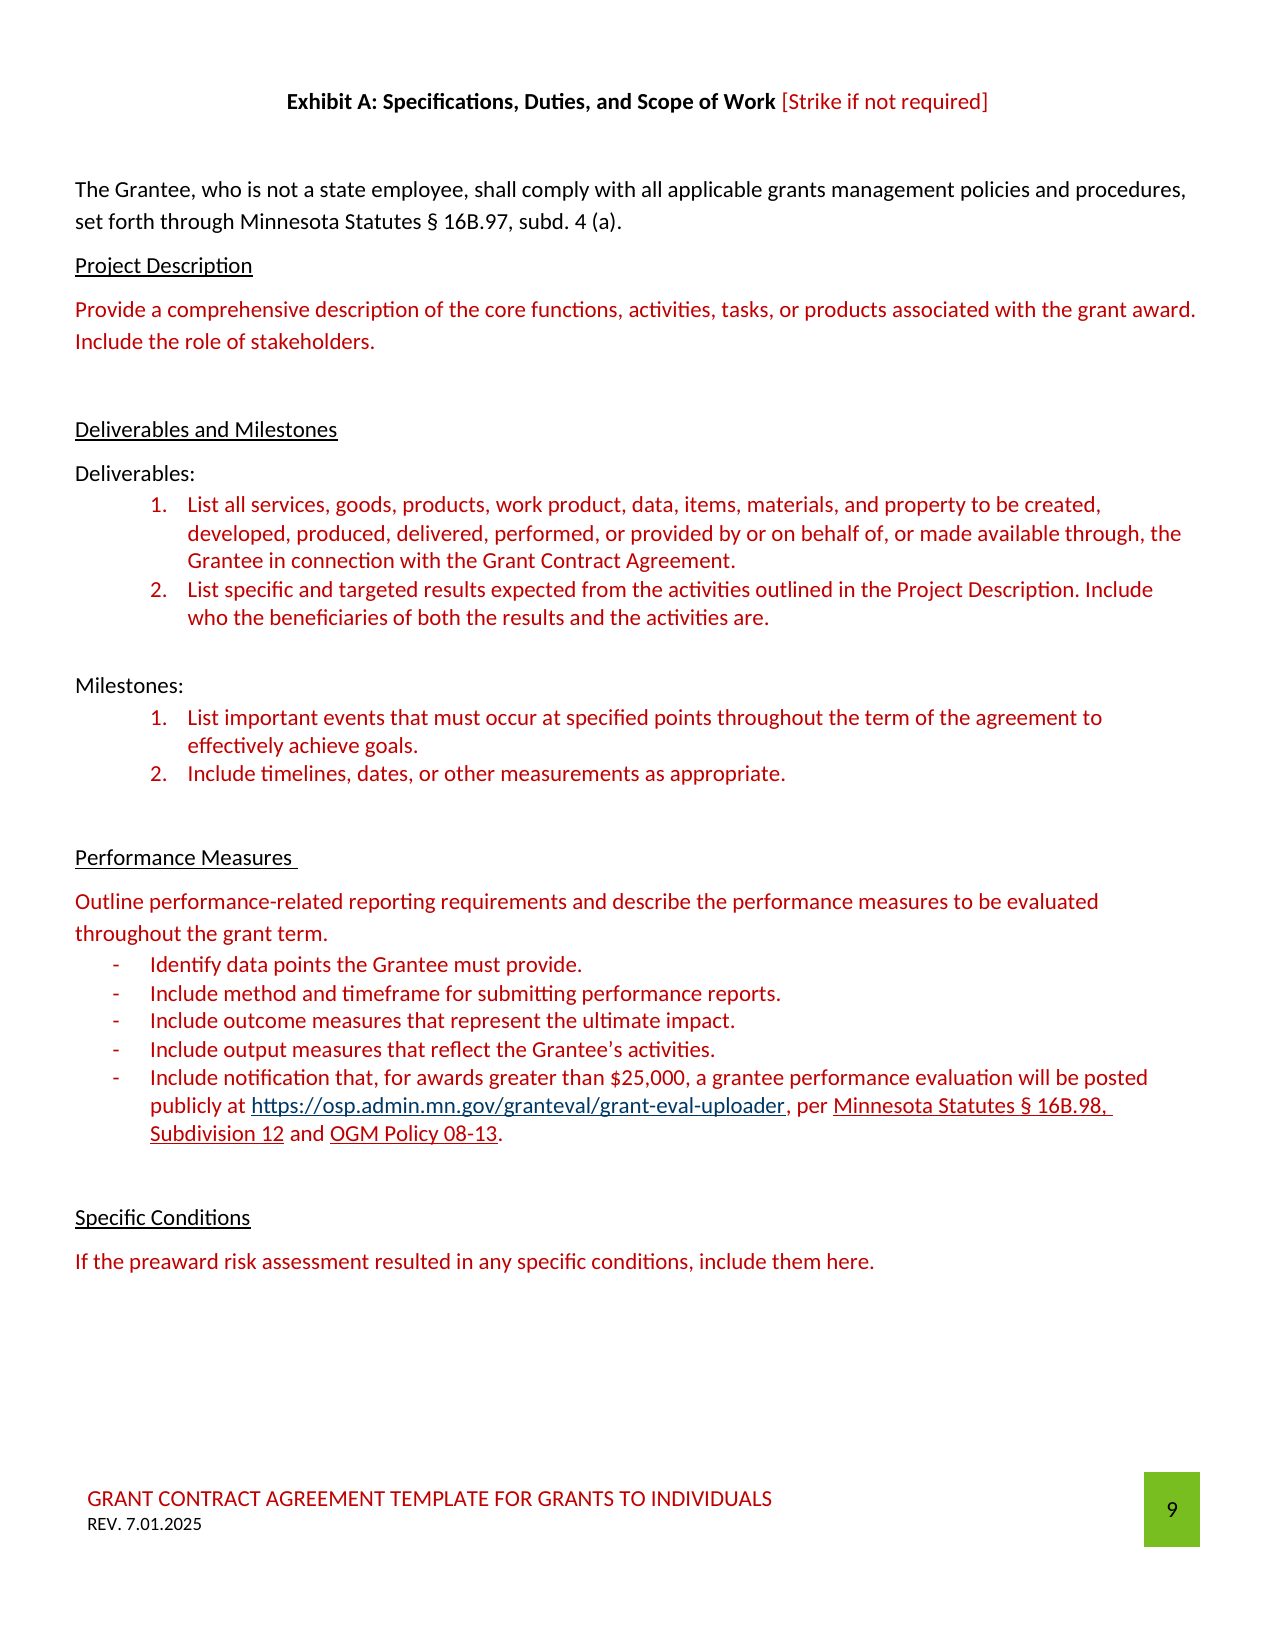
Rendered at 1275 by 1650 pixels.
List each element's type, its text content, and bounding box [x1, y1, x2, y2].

text If the preaward risk assessment resulted in any specific conditions, include them here. [75, 1247, 1200, 1275]
text Deliverables and Milestones [75, 415, 1200, 443]
list List all services, goods, products, work product, data, items, materials, and property to be created, developed, produced, delivered, performed, or provided by or on behalf of, or made available through, the Grantee in connection with the Grant Contract Agreement. [150, 491, 1200, 575]
text Deliverables: [75, 459, 1200, 487]
text Exhibit A: Specifications, Duties, and Scope of Work [Strike if not required] [75, 87, 1200, 116]
text Outline performance-related reporting requirements and describe the performance measures to be evaluated throughout the grant term. [75, 887, 1200, 947]
list Include method and timeframe for submitting performance reports. [112, 979, 1200, 1007]
list Include outcome measures that represent the ultimate impact. [112, 1007, 1200, 1035]
text Specific Conditions [75, 1203, 1200, 1231]
text The Grantee, who is not a state employee, shall comply with all applicable grants management policies and procedures, set forth through Minnesota Statutes § 16B.97, subd. 4 (a). [75, 176, 1200, 235]
list Include output measures that reflect the Grantee’s activities. [112, 1035, 1200, 1063]
text Provide a comprehensive description of the core functions, activities, tasks, or products associated with the grant award. Include the role of stakeholders. [75, 295, 1200, 355]
list Include notification that, for awards greater than $25,000, a grantee performance evaluation will be posted publicly at https://osp.admin.mn.gov/granteval/grant-eval-uploader, per Minnesota Statutes § 16B.98, Subdivision 12 and OGM Policy 08-13. [112, 1063, 1200, 1147]
list Include timelines, dates, or other measurements as appropriate. [150, 759, 1200, 787]
text Performance Measures [75, 843, 1200, 871]
list Identify data points the Grantee must provide. [112, 951, 1200, 979]
list List specific and targeted results expected from the activities outlined in the Project Description. Include who the beneficiaries of both the results and the activities are. [150, 575, 1200, 631]
list List important events that must occur at specified points throughout the term of the agreement to effectively achieve goals. [150, 703, 1200, 759]
text Milestones: [75, 671, 1200, 699]
text Project Description [75, 251, 1200, 279]
